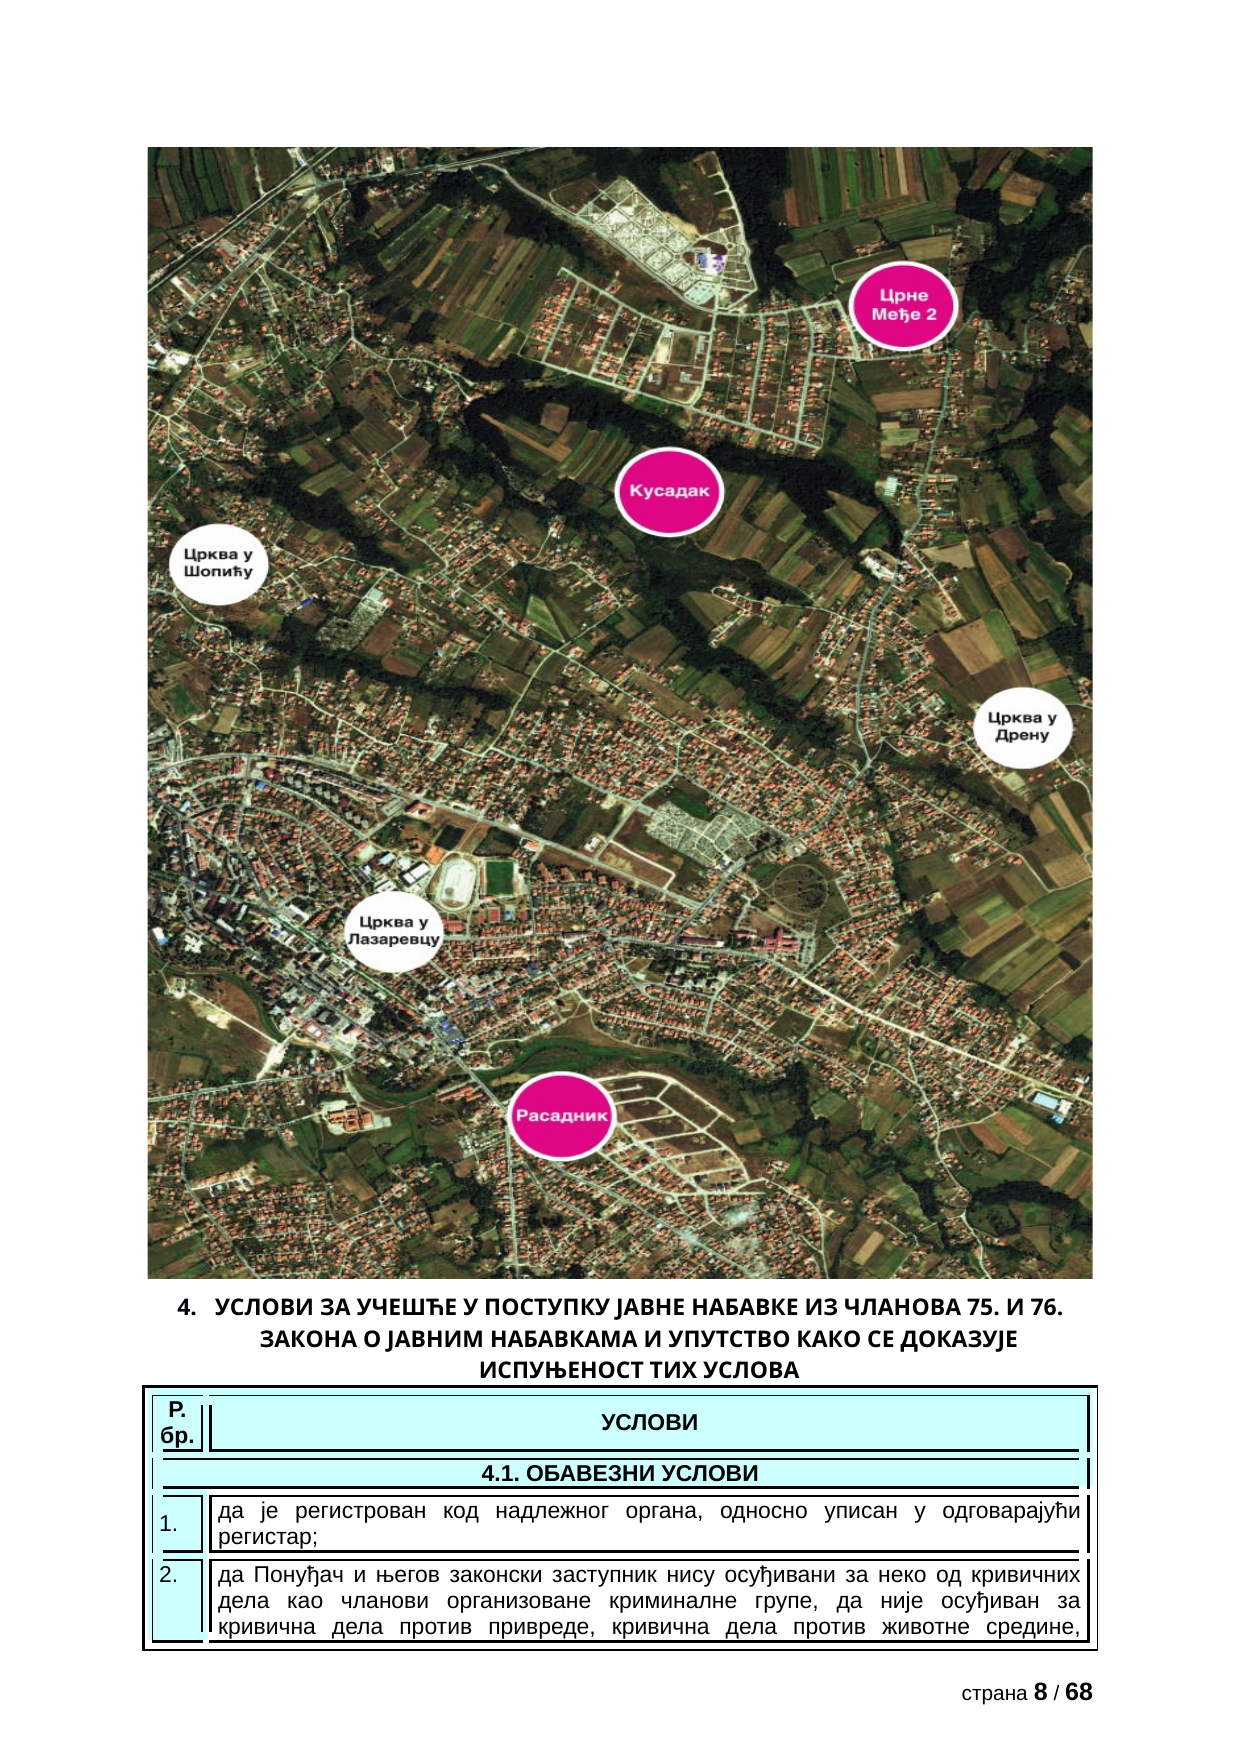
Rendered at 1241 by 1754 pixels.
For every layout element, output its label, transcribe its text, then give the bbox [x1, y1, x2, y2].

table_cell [207, 1550, 1093, 1640]
table_header Р. бр. [148, 1388, 207, 1449]
subtitle УСЛОВИ ЗА УЧЕШЋЕ У ПОСТУПКУ ЈАВНЕ НАБАВКЕ ИЗ ЧЛАНОВА 75. И 76. ЗАКОНА О ЈАВНИМ НАБАВКАМА И УПУТСТВО КАКО СЕ ДОКАЗУЈЕ ИСПУЊЕНОСТ ТИХ УСЛОВА [148, 1291, 1093, 1385]
table_cell 4.1. ОБАВЕЗНИ УСЛОВИ [148, 1449, 1093, 1486]
table_header УСЛОВИ [207, 1388, 1093, 1449]
table_cell 1. [148, 1486, 207, 1550]
table_cell да је регистрован код надлежног органа, односно уписан у одговарајући регистар; [207, 1486, 1093, 1550]
table_cell 2. [148, 1550, 207, 1640]
picture [147, 147, 1093, 1279]
